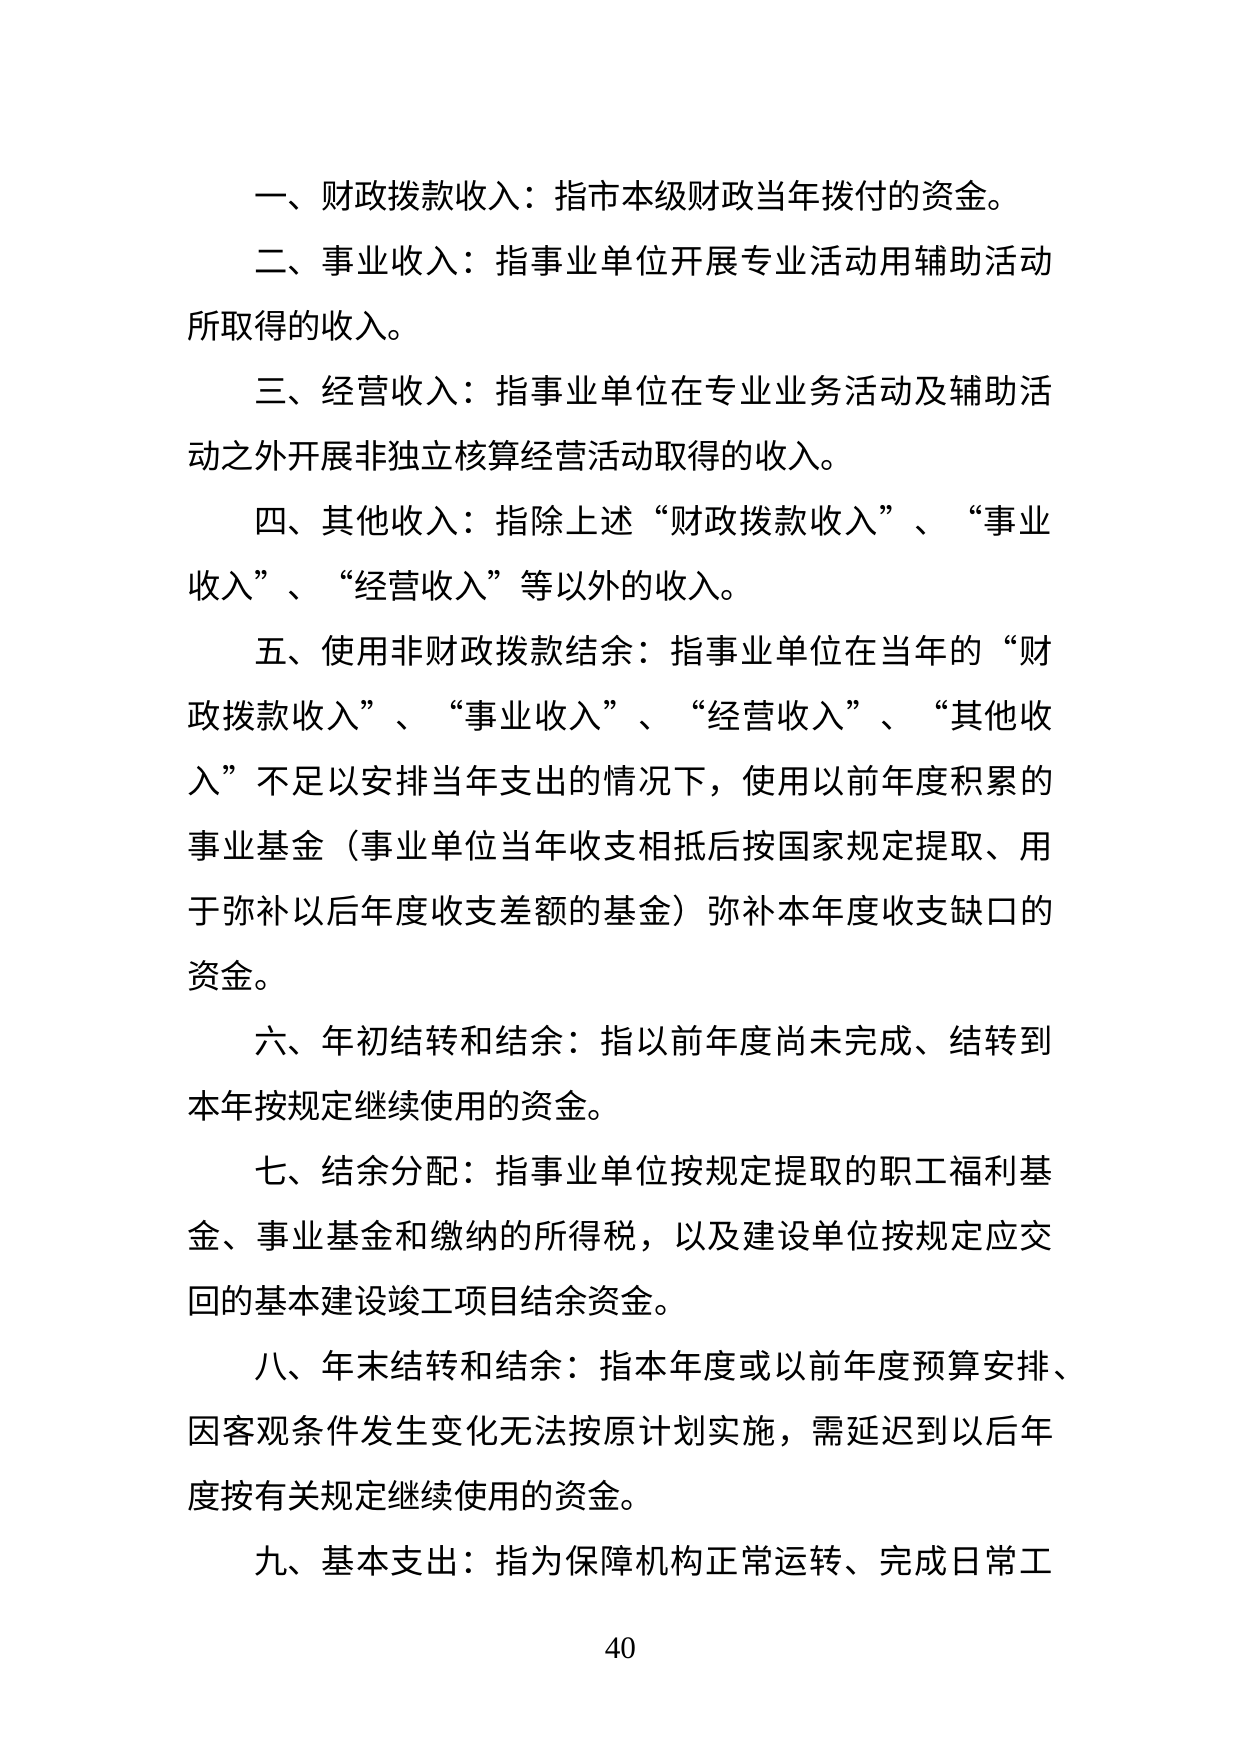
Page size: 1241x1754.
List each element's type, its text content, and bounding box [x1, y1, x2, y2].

list 年初结转和结余：指以前年度尚未完成、结转到本年按规定继续使用的资金。 [187, 1007, 1053, 1137]
list 其他收入：指除上述“财政拨款收入”、“事业收入”、“经营收入”等以外的收入。 [187, 487, 1053, 617]
list 财政拨款收入：指市本级财政当年拨付的资金。 [187, 162, 1053, 227]
list 经营收入：指事业单位在专业业务活动及辅助活动之外开展非独立核算经营活动取得的收入。 [187, 357, 1053, 487]
list 使用非财政拨款结余：指事业单位在当年的“财政拨款收入”、“事业收入”、“经营收入”、“其他收入”不足以安排当年支出的情况下，使用以前年度积累的事业基金（事业单位当年收支相抵后按国家规定提取、用于弥补以后年度收支差额的基金）弥补本年度收支缺口的资金。 [187, 617, 1053, 1007]
list 事业收入：指事业单位开展专业活动用辅助活动所取得的收入。 [187, 227, 1053, 357]
list 结余分配：指事业单位按规定提取的职工福利基金、事业基金和缴纳的所得税，以及建设单位按规定应交回的基本建设竣工项目结余资金。 [187, 1137, 1053, 1332]
list 年末结转和结余：指本年度或以前年度预算安排、因客观条件发生变化无法按原计划实施，需延迟到以后年度按有关规定继续使用的资金。 [187, 1332, 1053, 1527]
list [187, 1527, 1053, 1592]
